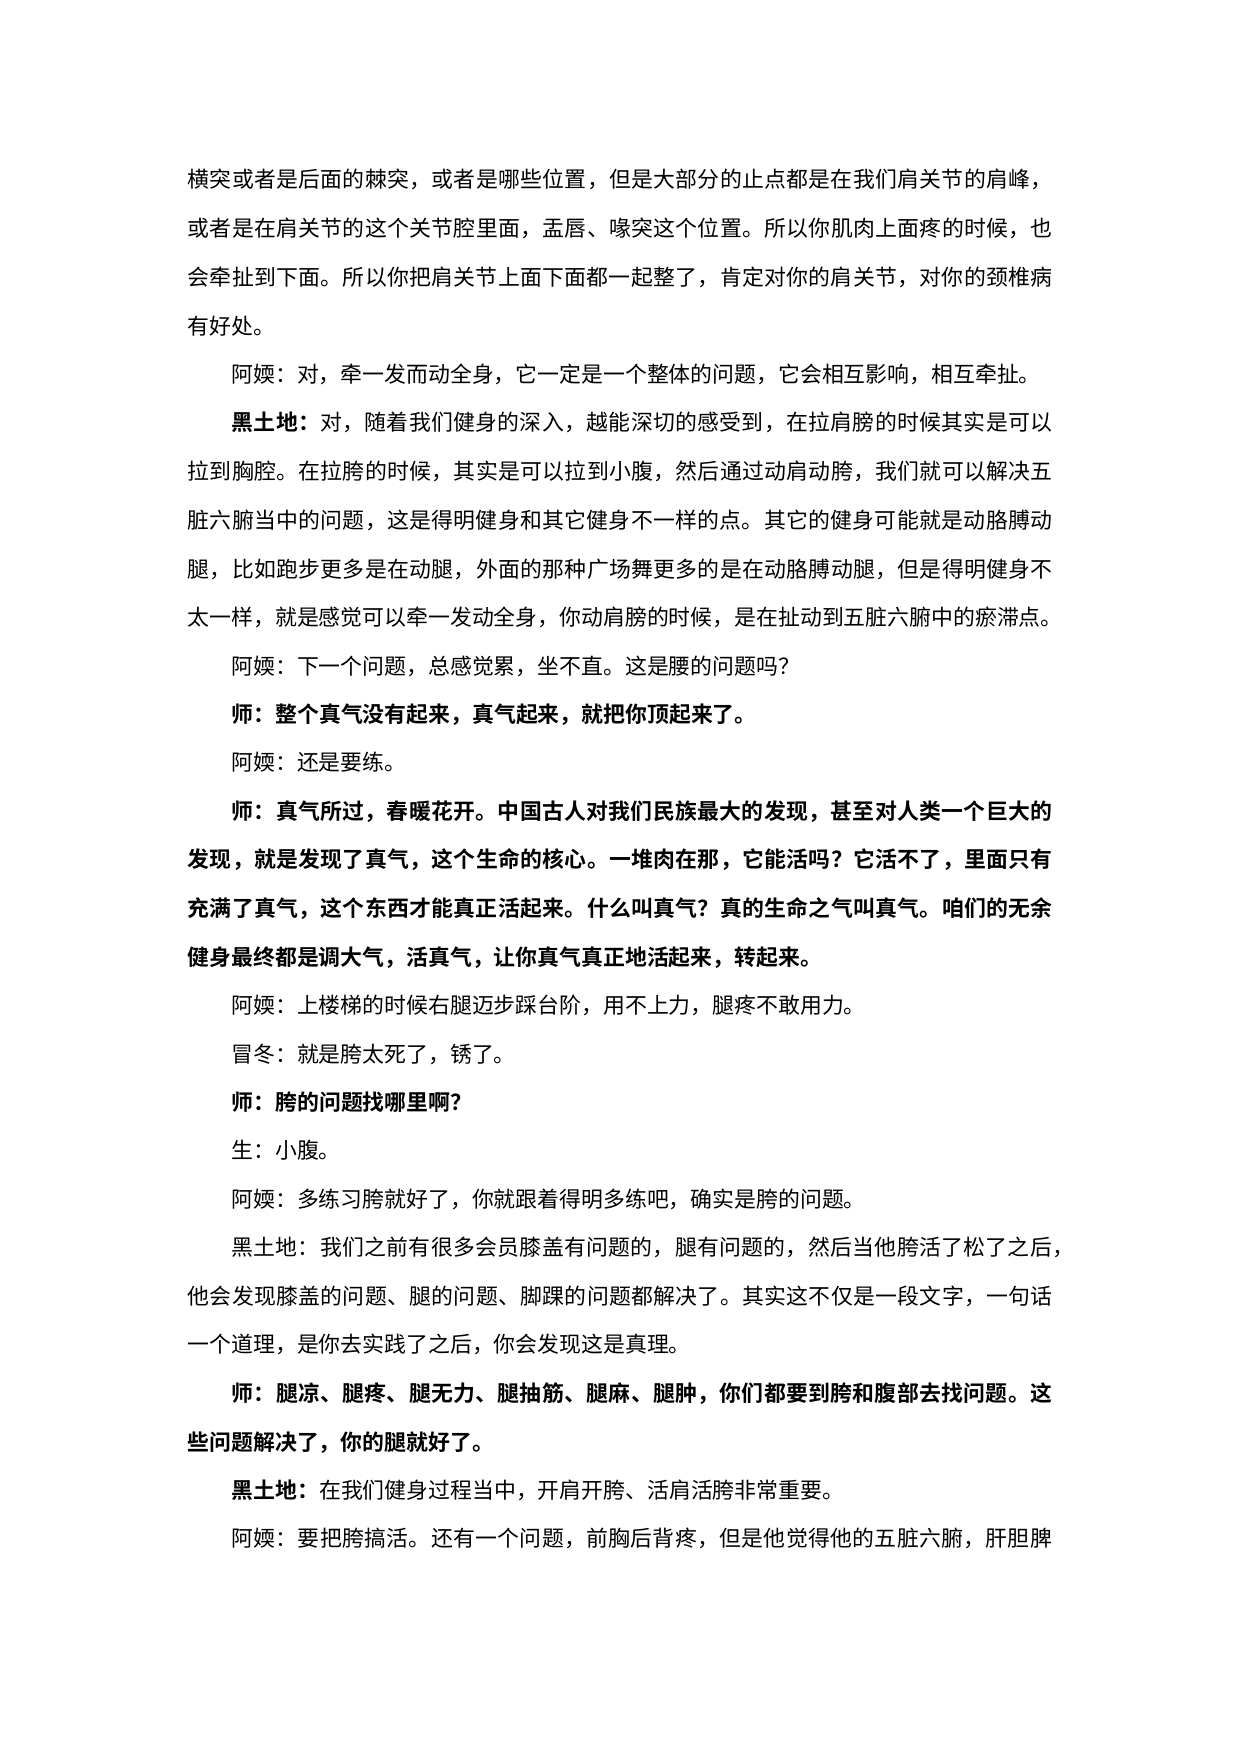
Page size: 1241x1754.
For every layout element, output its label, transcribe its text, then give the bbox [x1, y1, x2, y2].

text 阿媆：多练习胯就好了，你就跟着得明多练吧，确实是胯的问题。 [187, 1181, 1053, 1214]
text 阿媆：下一个问题，总感觉累，坐不直。这是腰的问题吗？ [187, 648, 1053, 681]
text 黑土地：对，随着我们健身的深入，越能深切的感受到，在拉肩膀的时候其实是可以拉到胸腔。在拉胯的时候，其实是可以拉到小腹，然后通过动肩动胯，我们就可以解决五脏六腑当中的问题，这是得明健身和其它健身不一样的点。其它的健身可能就是动胳膊动腿，比如跑步更多是在动腿，外面的那种广场舞更多的是在动胳膊动腿，但是得明健身不太一样，就是感觉可以牵一发动全身，你动肩膀的时候，是在扯动到五脏六腑中的瘀滞点。 [187, 405, 1053, 632]
text 冒冬：就是胯太死了，锈了。 [187, 1036, 1053, 1069]
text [187, 162, 1053, 341]
text 师：胯的问题找哪里啊？ [187, 1084, 1053, 1117]
text 师：真气所过，春暖花开。中国古人对我们民族最大的发现，甚至对人类一个巨大的发现，就是发现了真气，这个生命的核心。一堆肉在那，它能活吗？它活不了，里面只有充满了真气，这个东西才能真正活起来。什么叫真气？真的生命之气叫真气。咱们的无余、健身最终都是调大气，活真气，让你真气真正地活起来，转起来。 [187, 793, 1053, 972]
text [187, 1521, 1053, 1553]
text 阿媆：对，牵一发而动全身，它一定是一个整体的问题，它会相互影响，相互牵扯。 [187, 357, 1053, 389]
text 师：整个真气没有起来，真气起来，就把你顶起来了。 [187, 697, 1053, 729]
text 阿媆：上楼梯的时候右腿迈步踩台阶，用不上力，腿疼不敢用力。 [187, 988, 1053, 1020]
text 师：腿凉、腿疼、腿无力、腿抽筋、腿麻、腿肿，你们都要到胯和腹部去找问题。这些问题解决了，你的腿就好了。 [187, 1375, 1053, 1457]
text 阿媆：还是要练。 [187, 745, 1053, 777]
text 黑土地：在我们健身过程当中，开肩开胯、活肩活胯非常重要。 [187, 1472, 1053, 1505]
text 黑土地：我们之前有很多会员膝盖有问题的，腿有问题的，然后当他胯活了松了之后，他会发现膝盖的问题、腿的问题、脚踝的问题都解决了。其实这不仅是一段文字，一句话，一个道理，是你去实践了之后，你会发现这是真理。 [187, 1229, 1053, 1359]
text 生：小腹。 [187, 1133, 1053, 1165]
